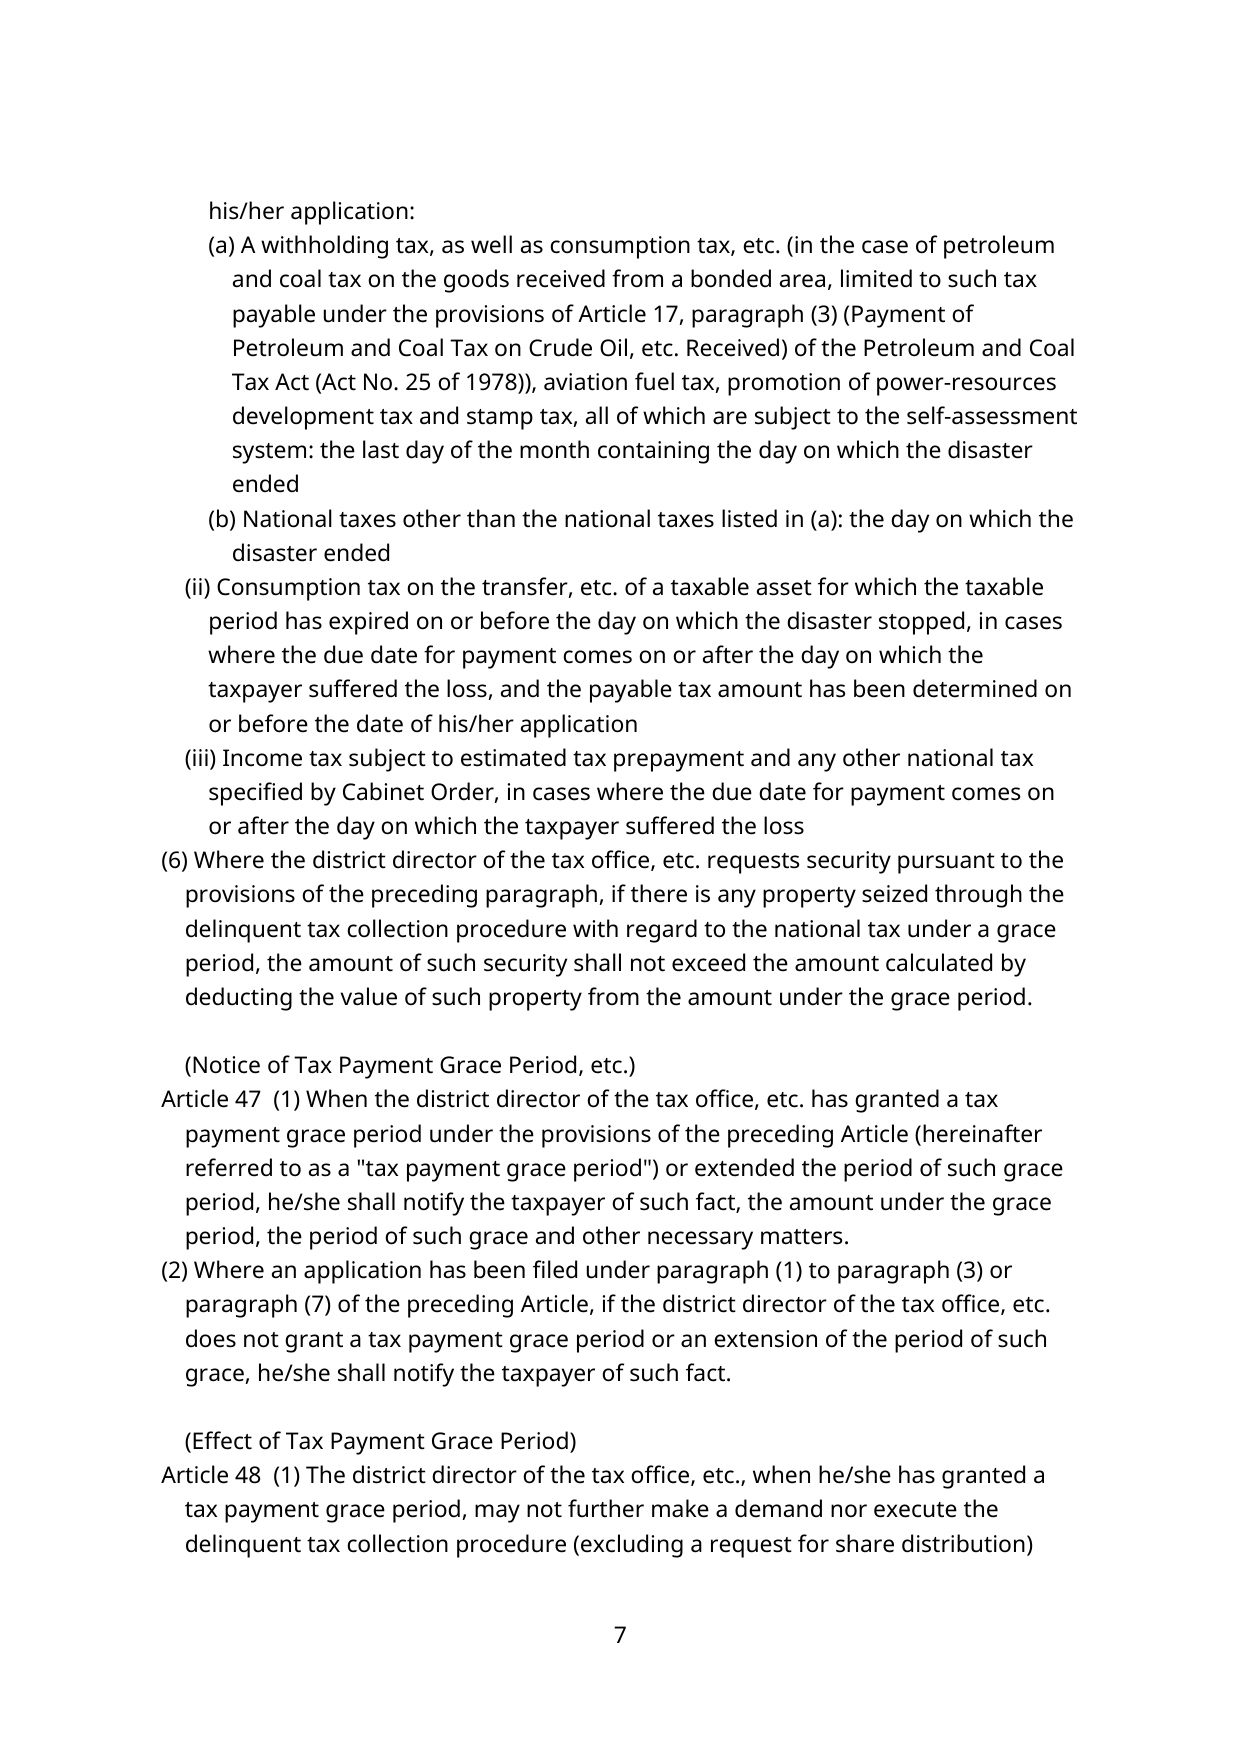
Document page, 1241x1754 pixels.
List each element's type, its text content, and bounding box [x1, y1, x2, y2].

text (2) Where an application has been filed under paragraph (1) to paragraph (3) or paragraph (7) of the preceding Article, if the district director of the tax office, etc. does not grant a tax payment grace period or an extension of the period of such grace, he/she shall notify the taxpayer of such fact. [161, 1253, 1079, 1389]
text (6) Where the district director of the tax office, etc. requests security pursuant to the provisions of the preceding paragraph, if there is any property seized through the delinquent tax collection procedure with regard to the national tax under a grace period, the amount of such security shall not exceed the amount calculated by deducting the value of such property from the amount under the grace period. [161, 843, 1079, 1014]
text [184, 194, 1079, 228]
text (Notice of Tax Payment Grace Period, etc.) [184, 1048, 1079, 1082]
text (ii) Consumption tax on the transfer, etc. of a taxable asset for which the taxable period has expired on or before the day on which the disaster stopped, in cases where the due date for payment comes on or after the day on which the taxpayer suffered the loss, and the payable tax amount has been determined on or before the date of his/her application [184, 569, 1079, 740]
text (iii) Income tax subject to estimated tax prepayment and any other national tax specified by Cabinet Order, in cases where the due date for payment comes on or after the day on which the taxpayer suffered the loss [184, 740, 1079, 843]
text (a) A withholding tax, as well as consumption tax, etc. (in the case of petroleum and coal tax on the goods received from a bonded area, limited to such tax payable under the provisions of Article 17, paragraph (3) (Payment of Petroleum and Coal Tax on Crude Oil, etc. Received) of the Petroleum and Coal Tax Act (Act No. 25 of 1978)), aviation fuel tax, promotion of power-resources development tax and stamp tax, all of which are subject to the self-assessment system: the last day of the month containing the day on which the disaster ended [207, 228, 1079, 501]
text (b) National taxes other than the national taxes listed in (a): the day on which the disaster ended [207, 501, 1079, 569]
text Article 47 (1) When the district director of the tax office, etc. has granted a tax payment grace period under the provisions of the preceding Article (hereinafter referred to as a "tax payment grace period") or extended the period of such grace period, he/she shall notify the taxpayer of such fact, the amount under the grace period, the period of such grace and other necessary matters. [161, 1082, 1079, 1253]
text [161, 1458, 1079, 1560]
text (Effect of Tax Payment Grace Period) [184, 1424, 1079, 1458]
